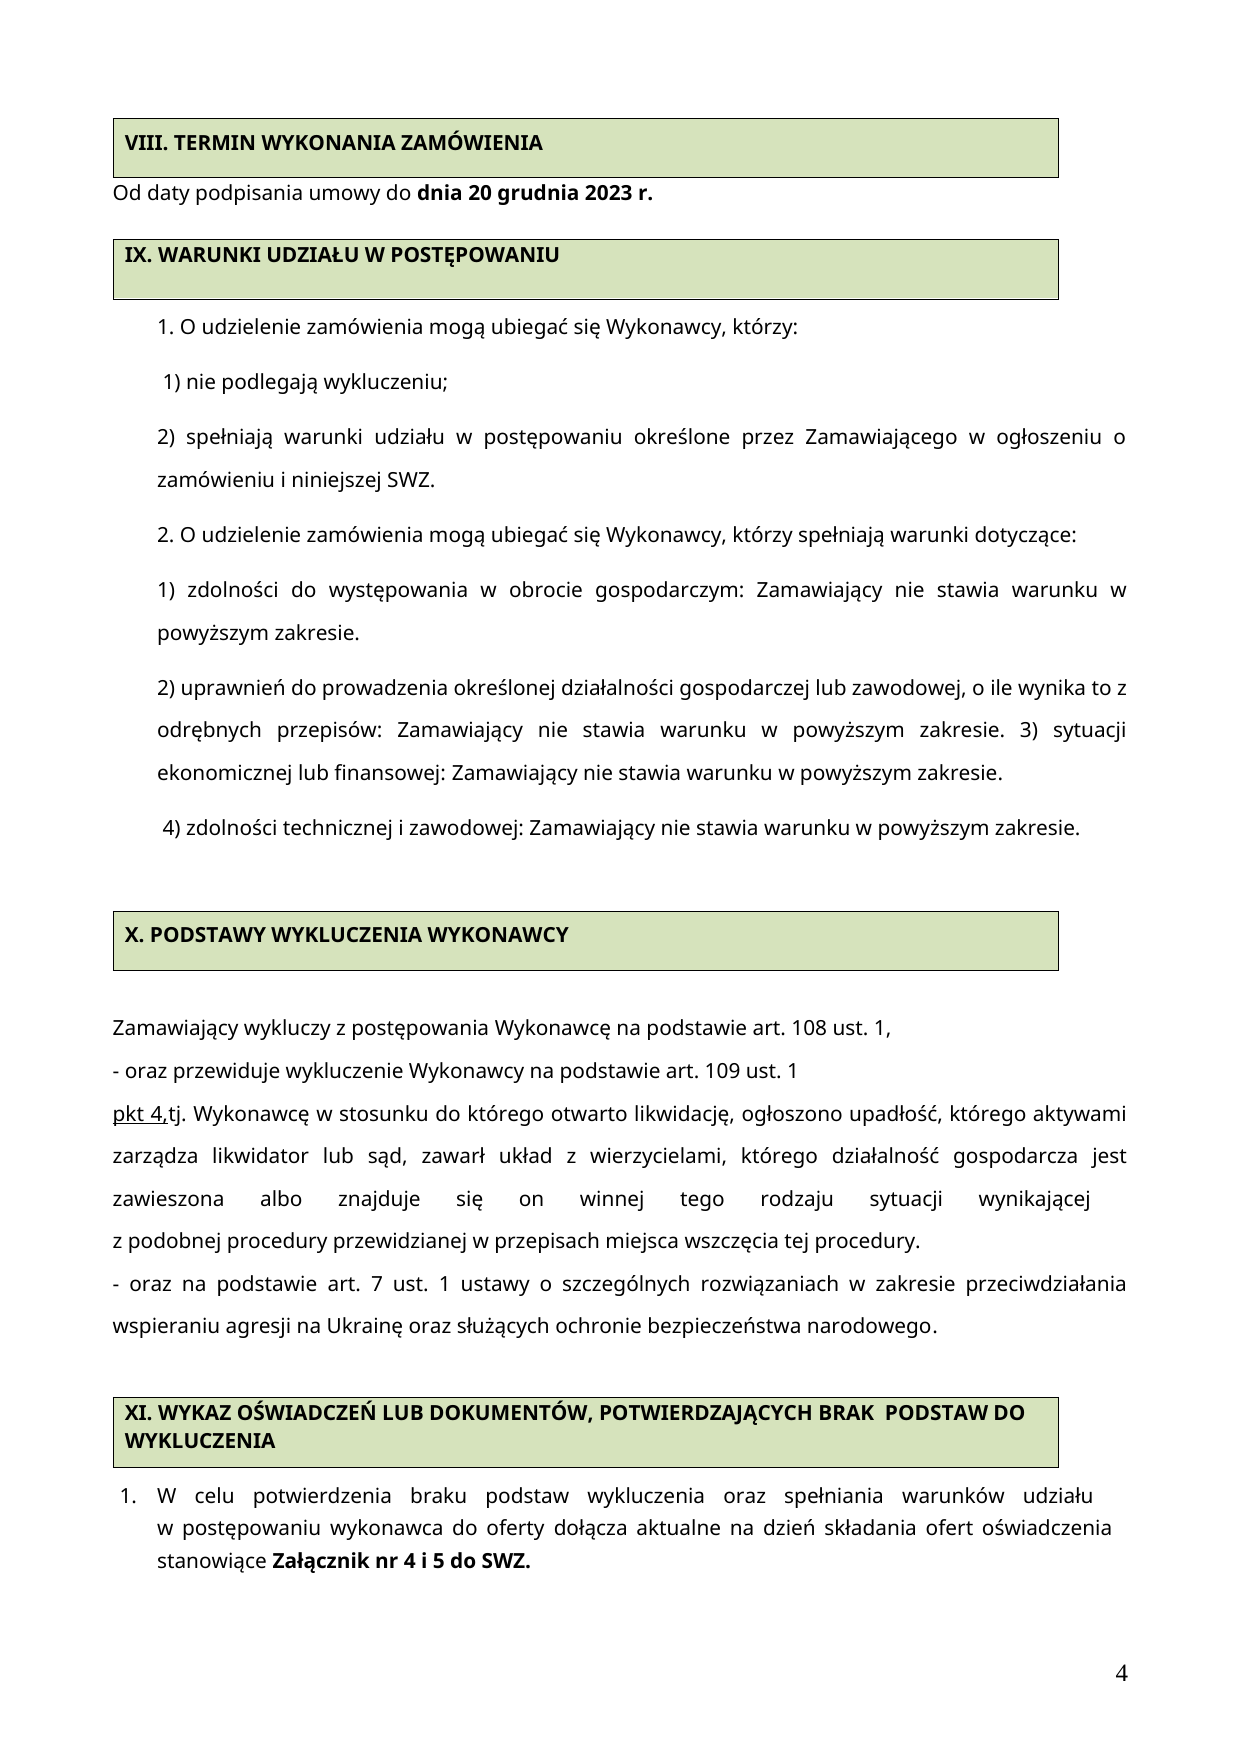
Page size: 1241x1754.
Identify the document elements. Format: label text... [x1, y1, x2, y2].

list 1) nie podlegają wykluczeniu; [157, 367, 1128, 396]
text Od daty podpisania umowy do dnia 20 grudnia 2023 r. [112, 178, 1128, 207]
text pkt 4,tj. Wykonawcę w stosunku do którego otwarto likwidację, ogłoszono upadłość, którego aktywami zarządza likwidator lub sąd, zawarł układ z wierzycielami, którego działalność gospodarcza jest zawieszona albo znajduje się on winnej tego rodzaju sytuacji wynikającej z podobnej procedury przewidzianej w przepisach miejsca wszczęcia tej procedury. [112, 1099, 1128, 1255]
table_header IX. WARUNKI UDZIAŁU W POSTĘPOWANIU [114, 240, 1058, 298]
list 4) zdolności technicznej i zawodowej: Zamawiający nie stawia warunku w powyższym zakresie. [157, 813, 1128, 841]
text Zamawiający wykluczy z postępowania Wykonawcę na podstawie art. 108 ust. 1, [112, 1013, 1128, 1042]
text - oraz przewiduje wykluczenie Wykonawcy na podstawie art. 109 ust. 1 [112, 1056, 1128, 1084]
list 2) spełniają warunki udziału w postępowaniu określone przez Zamawiającego w ogłoszeniu o zamówieniu i niniejszej SWZ. [157, 422, 1128, 493]
table_header XI. WYKAZ OŚWIADCZEŃ LUB DOKUMENTÓW, POTWIERDZAJĄCYCH BRAK PODSTAW DO WYKLUCZENIA [114, 1398, 1058, 1467]
text - oraz na podstawie art. 7 ust. 1 ustawy o szczególnych rozwiązaniach w zakresie przeciwdziałania wspieraniu agresji na Ukrainę oraz służących ochronie bezpieczeństwa narodowego. [112, 1269, 1128, 1340]
list 1) zdolności do występowania w obrocie gospodarczym: Zamawiający nie stawia warunku w powyższym zakresie. [157, 575, 1128, 646]
table_header VIII. TERMIN WYKONANIA ZAMÓWIENIA [114, 119, 1058, 177]
list 2) uprawnień do prowadzenia określonej działalności gospodarczej lub zawodowej, o ile wynika to z odrębnych przepisów: Zamawiający nie stawia warunku w powyższym zakresie. 3) sytuacji ekonomicznej lub finansowej: Zamawiający nie stawia warunku w powyższym zakresie. [157, 673, 1128, 786]
list W celu potwierdzenia braku podstaw wykluczenia oraz spełniania warunków udziału w postępowaniu wykonawca do oferty dołącza aktualne na dzień składania ofert oświadczenia stanowiące Załącznik nr 4 i 5 do SWZ. [119, 1481, 1113, 1574]
list 2. O udzielenie zamówienia mogą ubiegać się Wykonawcy, którzy spełniają warunki dotyczące: [157, 520, 1128, 548]
list 1. O udzielenie zamówienia mogą ubiegać się Wykonawcy, którzy: [157, 312, 1128, 340]
table_header X. PODSTAWY WYKLUCZENIA WYKONAWCY [114, 912, 1058, 970]
